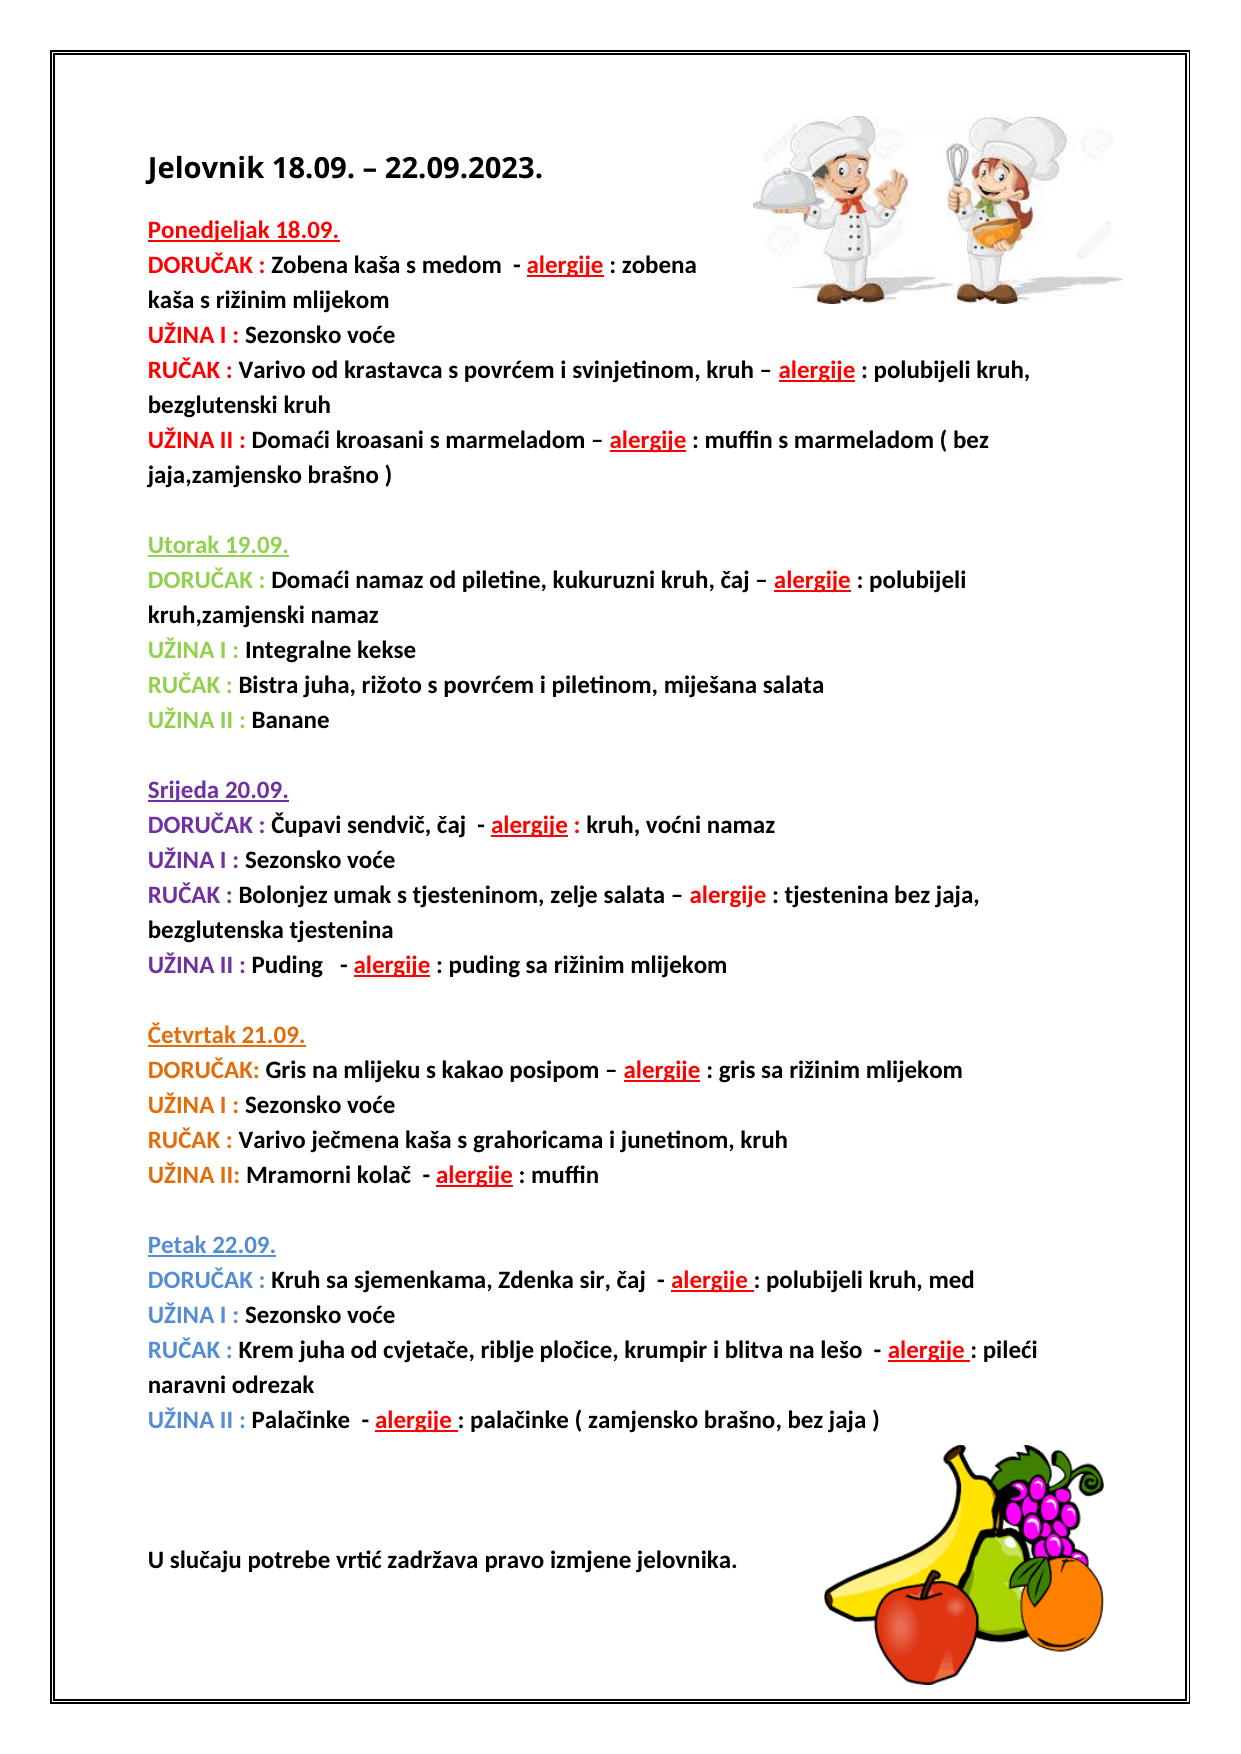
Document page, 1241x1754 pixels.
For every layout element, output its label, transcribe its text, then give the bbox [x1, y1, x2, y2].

text UŽINA I : Sezonsko voće [148, 1089, 1093, 1119]
picture [824, 1445, 1104, 1685]
text RUČAK : Bistra juha, rižoto s povrćem i piletinom, miješana salata [148, 669, 1093, 699]
text DORUČAK : Kruh sa sjemenkama, Zdenka sir, čaj - alergije : polubijeli kruh, med [148, 1264, 1093, 1294]
text Srijeda 20.09. [148, 774, 1093, 804]
text UŽINA I : Sezonsko voće [148, 1299, 1093, 1329]
picture [753, 116, 1123, 304]
text UŽINA II : Palačinke - alergije : palačinke ( zamjensko brašno, bez jaja ) [148, 1404, 1093, 1434]
text UŽINA I : Sezonsko voće [148, 844, 1093, 874]
text UŽINA I : Integralne kekse [148, 634, 1093, 664]
text U slučaju potrebe vrtić zadržava pravo izmjene jelovnika. [148, 1544, 824, 1574]
text RUČAK : Krem juha od cvjetače, riblje pločice, krumpir i blitva na lešo - alergije : pileći naravni odrezak [148, 1334, 1093, 1399]
text RUČAK : Bolonjez umak s tjesteninom, zelje salata – alergije : tjestenina bez jaja, bezglutenska tjestenina [148, 879, 1093, 944]
text UŽINA II : Domaći kroasani s marmeladom – alergije : muffin s marmeladom ( bez jaja,zamjensko brašno ) [148, 424, 1093, 489]
text UŽINA II: Mramorni kolač - alergije : muffin [148, 1159, 1093, 1189]
text DORUČAK : Zobena kaša s medom - alergije : zobena kaša s rižinim mlijekom [148, 249, 1093, 314]
text Jelovnik 18.09. – 22.09.2023. [148, 148, 753, 187]
text RUČAK : Varivo od krastavca s povrćem i svinjetinom, kruh – alergije : polubijeli kruh, bezglutenski kruh [148, 354, 1093, 419]
text Utorak 19.09. [148, 529, 1093, 559]
text Četvrtak 21.09. [148, 1019, 1093, 1049]
text UŽINA II : Puding - alergije : puding sa rižinim mlijekom [148, 949, 1093, 979]
text RUČAK : Varivo ječmena kaša s grahoricama i junetinom, kruh [148, 1124, 1093, 1154]
text Petak 22.09. [148, 1229, 1093, 1259]
text Ponedjeljak 18.09. [148, 214, 753, 244]
text DORUČAK: Gris na mlijeku s kakao posipom – alergije : gris sa rižinim mlijekom [148, 1054, 1093, 1084]
text DORUČAK : Domaći namaz od piletine, kukuruzni kruh, čaj – alergije : polubijeli kruh,zamjenski namaz [148, 564, 1093, 629]
text UŽINA II : Banane [148, 704, 1093, 734]
text UŽINA I : Sezonsko voće [148, 319, 1093, 349]
text DORUČAK : Čupavi sendvič, čaj - alergije : kruh, voćni namaz [148, 809, 1093, 839]
